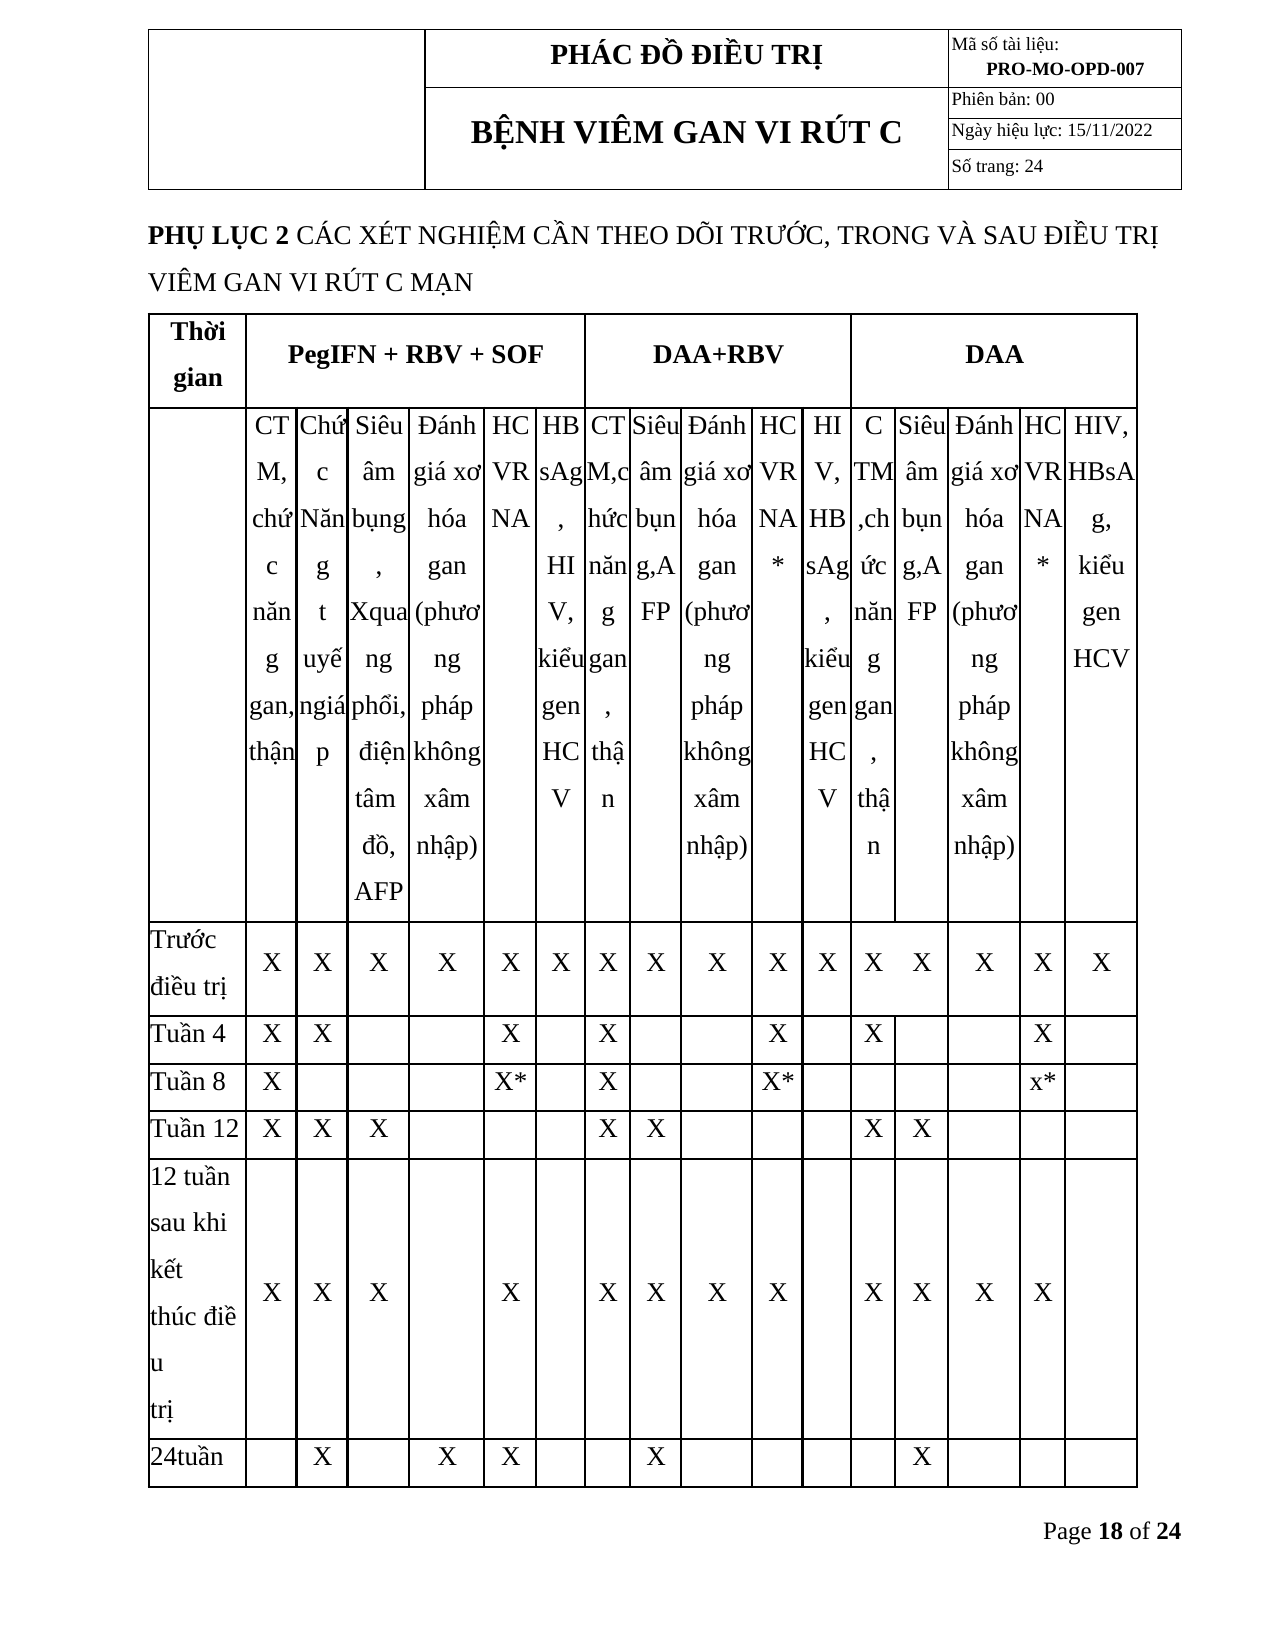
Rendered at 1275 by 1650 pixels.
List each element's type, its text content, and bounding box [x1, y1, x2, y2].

table_cell [537, 1065, 584, 1110]
table_cell [949, 1440, 1019, 1486]
table_cell [1021, 1112, 1064, 1157]
table_cell [682, 1065, 751, 1110]
table_cell [753, 1112, 801, 1157]
table_cell [682, 1112, 751, 1157]
table_cell [804, 1440, 850, 1486]
table_cell CTM, chức năng gan, thận [247, 409, 295, 921]
table_cell X [247, 923, 295, 1015]
table_cell X [298, 1017, 346, 1062]
table_cell X [682, 923, 751, 1015]
table_cell X [852, 1017, 894, 1062]
table_cell X [1021, 1160, 1064, 1438]
table_cell X [631, 1440, 680, 1486]
table_header DAA [852, 315, 1136, 407]
table_cell Siêu âm bụng, Xquang phổi, điện tâm đồ, AFP [349, 409, 408, 921]
table_cell [247, 1440, 295, 1486]
table_cell [804, 1017, 850, 1062]
table_cell [631, 1065, 680, 1110]
table_cell [631, 1017, 680, 1062]
table_cell [682, 1017, 751, 1062]
table_cell [349, 1440, 408, 1486]
table_cell Trước điều trị [150, 923, 245, 1015]
table_cell X [247, 1017, 295, 1062]
table_cell Tuần 4 [150, 1017, 245, 1062]
table_cell X [298, 1440, 346, 1486]
table_cell CTM,chức năng gan, thận [852, 409, 894, 921]
table_cell X [1066, 923, 1136, 1015]
table_cell [804, 1160, 850, 1438]
table_cell X [753, 923, 801, 1015]
table_cell [410, 1017, 483, 1062]
table_cell HIV, HBsAg, kiểu gen HCV [1066, 409, 1136, 921]
table_cell HCVRNA* [753, 409, 801, 921]
table_cell X [631, 1160, 680, 1438]
table_cell X [895, 923, 947, 1015]
table_cell [150, 409, 245, 921]
table_cell X [586, 1112, 629, 1157]
table_cell Chức Năng tuyếngiáp [298, 409, 346, 921]
table_cell X [852, 1112, 894, 1157]
table_cell X [949, 1160, 1019, 1438]
table_cell [804, 1065, 850, 1110]
table_cell [1021, 1440, 1064, 1486]
table_cell [949, 1112, 1019, 1157]
table_cell X [349, 923, 408, 1015]
table_cell [410, 1160, 483, 1438]
table_cell [537, 1160, 584, 1438]
table_cell [753, 1440, 801, 1486]
table_cell X [410, 923, 483, 1015]
table_cell x* [1021, 1065, 1064, 1110]
table_cell X [247, 1160, 295, 1438]
table_cell CTM,chức năng gan, thận [586, 409, 629, 921]
table_cell X [753, 1017, 801, 1062]
table_cell [537, 1112, 584, 1157]
table_cell X [586, 923, 629, 1015]
table_cell X [586, 1017, 629, 1062]
table_cell HIV, HBsAg, kiểu gen HCV [804, 409, 850, 921]
table_cell X [298, 923, 346, 1015]
table_cell HCVRNA [485, 409, 535, 921]
table_cell X [753, 1160, 801, 1438]
table_cell Tuần 12 [150, 1112, 245, 1157]
table_cell X [298, 1160, 346, 1438]
table_cell X [586, 1160, 629, 1438]
table_cell [1066, 1017, 1136, 1062]
table_cell [852, 1440, 894, 1486]
text PHỤ LỤC 2 CÁC XÉT NGHIỆM CẦN THEO DÕI TRƯỚC, TRONG VÀ SAU ĐIỀU TRỊ VIÊM GAN VI RÚT C MẠN [148, 219, 1181, 297]
table_cell [949, 1017, 1019, 1062]
table_cell [1066, 1160, 1136, 1438]
table_cell [804, 1112, 850, 1157]
table_cell 12 tuần sau khi kết thúc điều trị [150, 1160, 245, 1438]
table_cell X [410, 1440, 483, 1486]
table_cell Tuần 8 [150, 1065, 245, 1110]
table_cell [896, 1017, 947, 1062]
table_header DAA+RBV [586, 315, 850, 407]
table_cell X [586, 1065, 629, 1110]
table_cell X [485, 1017, 535, 1062]
table_cell [410, 1065, 483, 1110]
table_cell HCVRNA* [1021, 409, 1064, 921]
table_cell X [1021, 923, 1064, 1015]
table_cell Đánh giá xơ hóa gan (phương pháp không xâm nhập) [949, 409, 1019, 921]
table_cell [852, 1065, 894, 1110]
table_cell [349, 1017, 408, 1062]
table_cell X [349, 1160, 408, 1438]
table_cell [1066, 1065, 1136, 1110]
table_cell HBsAg, HIV, kiểu gen HCV [537, 409, 584, 921]
table_cell X [485, 923, 535, 1015]
table_cell [485, 1112, 535, 1157]
table_cell X [298, 1112, 346, 1157]
table_cell X [949, 923, 1019, 1015]
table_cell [150, 1440, 245, 1486]
table_cell Đánh giá xơ hóa gan (phương pháp không xâm nhập) [682, 409, 751, 921]
table_cell X [537, 923, 584, 1015]
table_cell [682, 1440, 751, 1486]
table_cell X [804, 923, 850, 1015]
table_cell X [631, 1112, 680, 1157]
table_cell X [852, 1160, 894, 1438]
table_cell Siêu âm bụng,AFP [896, 409, 947, 921]
table_cell Đánh giá xơ hóa gan (phương pháp không xâm nhập) [410, 409, 483, 921]
table_cell X [631, 923, 680, 1015]
table_cell X [485, 1160, 535, 1438]
table_cell [349, 1065, 408, 1110]
table_cell X [896, 1160, 947, 1438]
table_cell [537, 1440, 584, 1486]
table_cell X [896, 1440, 947, 1486]
table_cell X* [753, 1065, 801, 1110]
table_cell Siêu âm bụng,AFP [631, 409, 680, 921]
table_cell [298, 1065, 346, 1110]
table_cell X [247, 1112, 295, 1157]
table_cell X [852, 923, 895, 1015]
table_cell X* [485, 1065, 535, 1110]
table_cell X [485, 1440, 535, 1486]
table_header Thời gian [150, 315, 245, 407]
table_cell X [682, 1160, 751, 1438]
table_cell X [247, 1065, 295, 1110]
table_header PegIFN + RBV + SOF [247, 315, 584, 407]
table_cell [586, 1440, 629, 1486]
table_cell X [1021, 1017, 1064, 1062]
table_cell [410, 1112, 483, 1157]
table_cell [896, 1065, 947, 1110]
table_cell X [349, 1112, 408, 1157]
table_cell X [896, 1112, 947, 1157]
table_cell [949, 1065, 1019, 1110]
table_cell [537, 1017, 584, 1062]
table_cell [1066, 1112, 1136, 1157]
table_cell [1066, 1440, 1136, 1486]
